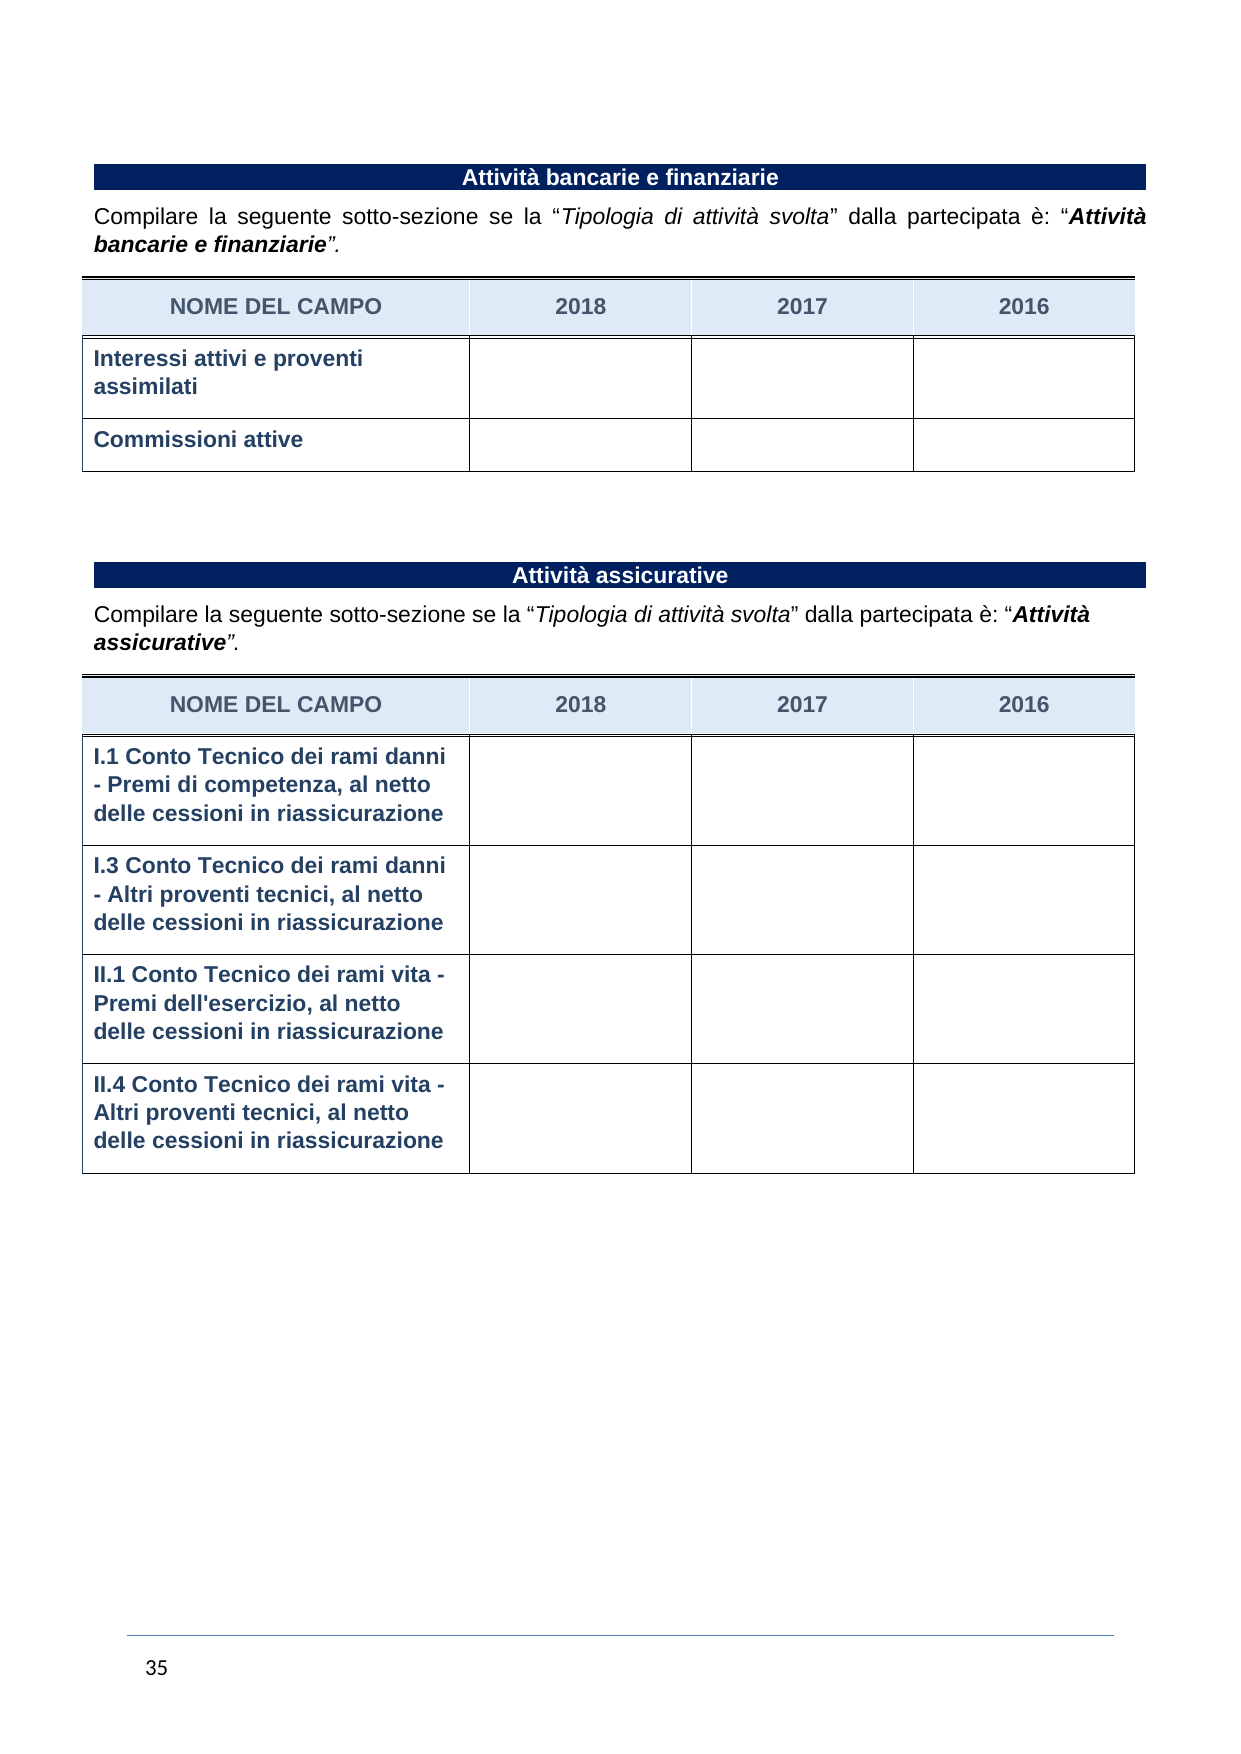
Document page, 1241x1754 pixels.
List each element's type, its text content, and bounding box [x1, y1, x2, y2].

table_cell [914, 1064, 1134, 1173]
table_cell [914, 419, 1134, 471]
table_cell [914, 737, 1134, 845]
table_cell [470, 737, 691, 845]
table_cell I.1 Conto Tecnico dei rami danni - Premi di competenza, al netto delle cessioni in riassicurazione [83, 737, 469, 845]
table_cell II.4 Conto Tecnico dei rami vita - Altri proventi tecnici, al netto delle cessioni in riassicurazione [83, 1064, 469, 1173]
table_cell [692, 737, 913, 845]
table_cell [470, 846, 691, 954]
table_cell [692, 1064, 913, 1173]
text Attività bancarie e finanziarie [94, 164, 1146, 190]
table_cell [470, 339, 691, 418]
table_cell Commissioni attive [83, 419, 469, 471]
table_header NOME DEL CAMPO [82, 678, 469, 733]
table_cell [692, 419, 913, 471]
table_cell [470, 1064, 691, 1173]
table_cell [914, 846, 1134, 954]
table_cell I.3 Conto Tecnico dei rami danni - Altri proventi tecnici, al netto delle cessioni in riassicurazione [83, 846, 469, 954]
table_cell [470, 419, 691, 471]
table_cell [914, 955, 1134, 1063]
table_cell [914, 339, 1134, 418]
text Attività assicurative [94, 562, 1146, 588]
table_header 2016 [914, 678, 1135, 733]
table_header 2017 [692, 280, 913, 335]
table_header 2018 [470, 280, 691, 335]
text Compilare la seguente sotto-sezione se la “Tipologia di attività svolta” dalla partecipata è: “Attività bancarie e finanziarie”. [94, 203, 1146, 258]
table_header NOME DEL CAMPO [82, 280, 469, 335]
table_cell Interessi attivi e proventi assimilati [83, 339, 469, 418]
table_header 2018 [470, 678, 691, 733]
text Compilare la seguente sotto-sezione se la “Tipologia di attività svolta” dalla partecipata è: “Attività assicurative”. [94, 601, 1146, 656]
table_header 2017 [692, 678, 913, 733]
table_cell II.1 Conto Tecnico dei rami vita - Premi dell'esercizio, al netto delle cessioni in riassicurazione [83, 955, 469, 1063]
table_cell [470, 955, 691, 1063]
table_header 2016 [914, 280, 1135, 335]
table_cell [692, 339, 913, 418]
table_cell [692, 846, 913, 954]
table_cell [692, 955, 913, 1063]
